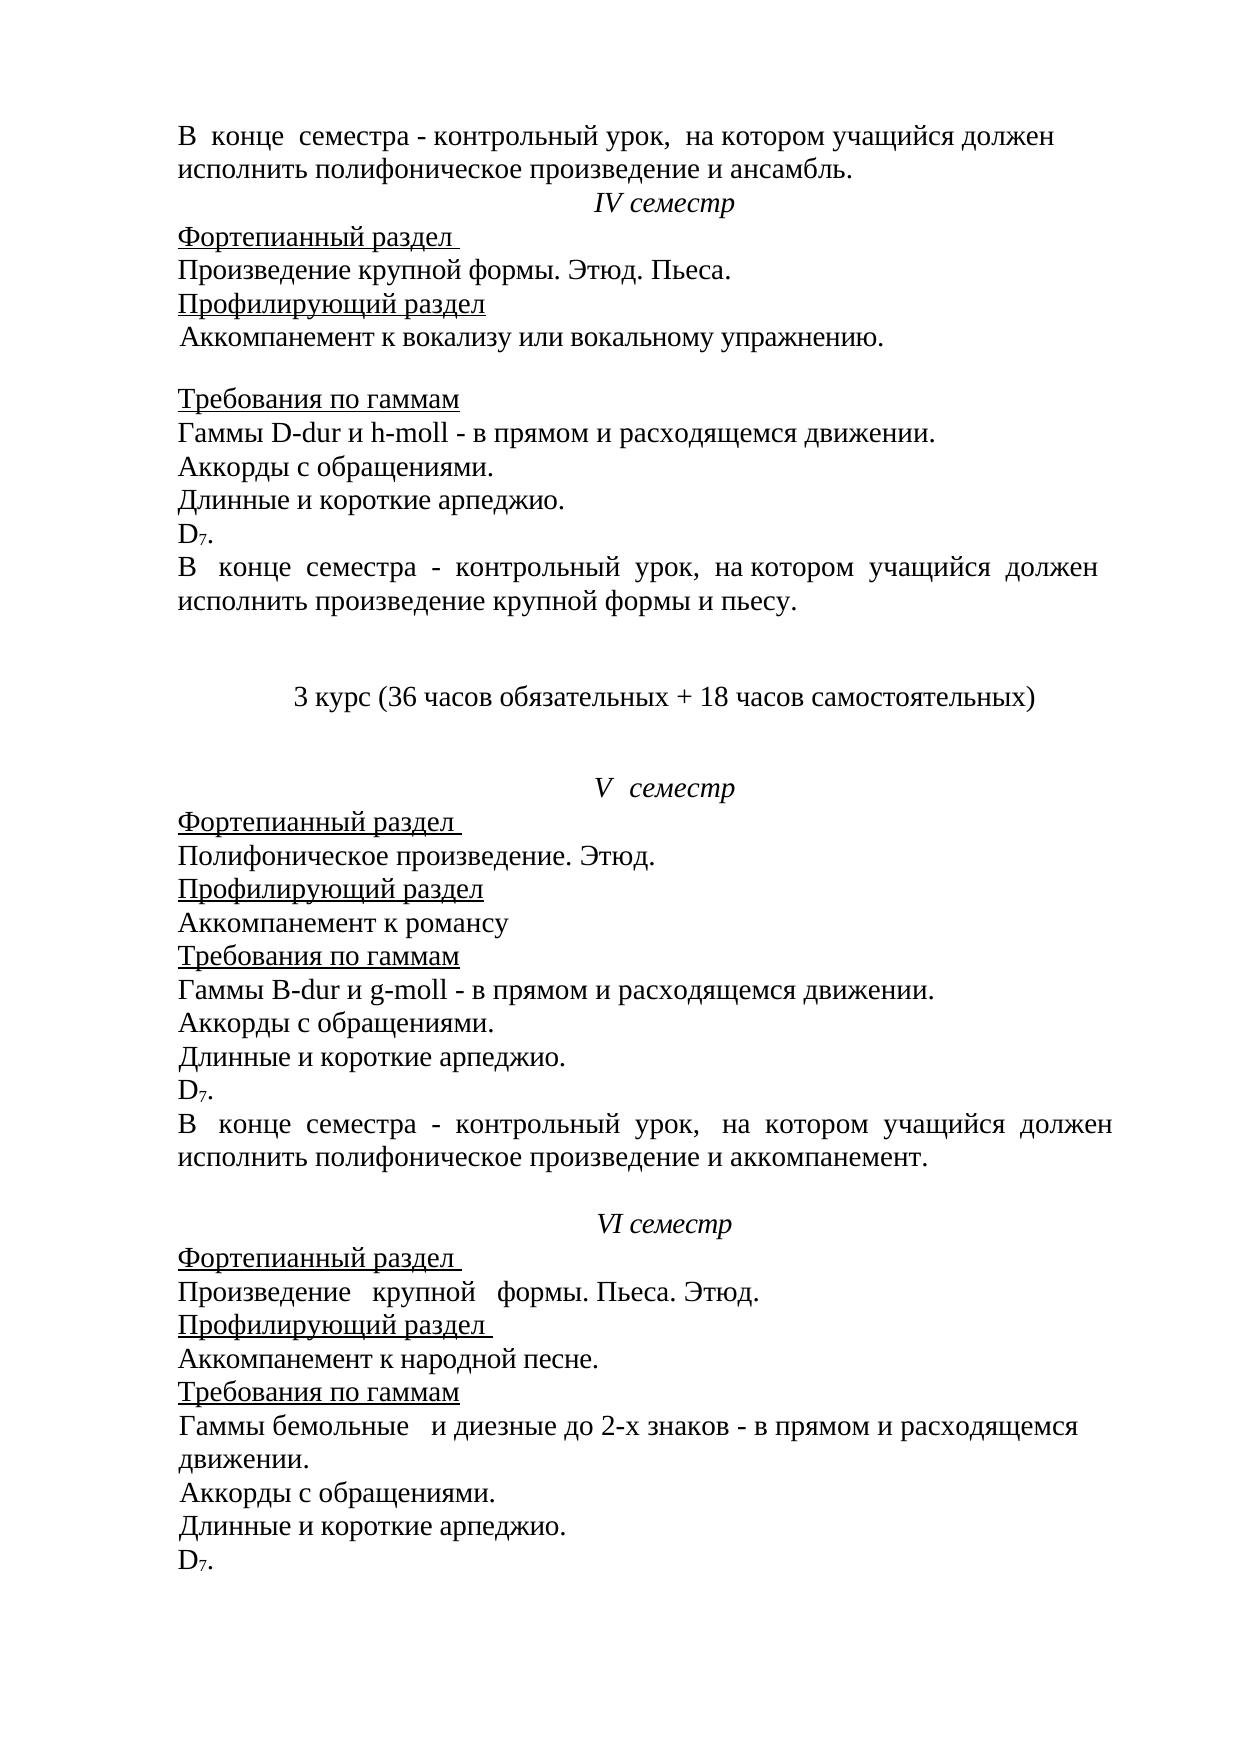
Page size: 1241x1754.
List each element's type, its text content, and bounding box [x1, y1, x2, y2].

text движении. [178, 1441, 1128, 1475]
text Длинные и короткие арпеджио. [177, 482, 1152, 516]
text Аккомпанемент к вокализу или вокальному упражнению. [179, 319, 1128, 353]
text Произведение крупной формы. Пьеса. Этюд. [177, 1274, 1152, 1307]
text Длинные и короткие арпеджио. [178, 1039, 1128, 1072]
text Профилирующий раздел [177, 871, 1152, 905]
text Аккомпанемент к романсу [177, 905, 1152, 938]
text Требования по гаммам [177, 938, 1152, 972]
text Фортепианный раздел [177, 1240, 1152, 1274]
text Аккомпанемент к народной песне. [177, 1341, 1152, 1374]
text Аккорды с обращениями. [178, 1005, 1128, 1039]
text 3 курс (36 часов обязательных + 18 часов самостоятельных) [177, 679, 1152, 713]
text IV семестр [177, 185, 1152, 219]
text D7. [177, 1072, 1152, 1106]
text Фортепианный раздел [177, 219, 1152, 252]
text D7. [177, 1542, 1152, 1576]
text Гаммы D-dur и h-moll - в прямом и расходящемся движении. [177, 415, 1152, 449]
text Произведение крупной формы. Этюд. Пьеса. [177, 252, 1152, 286]
text V семестр [177, 771, 1152, 804]
text Требования по гаммам [177, 382, 1152, 415]
text Аккорды с обращениями. [177, 449, 1152, 482]
text Профилирующий раздел [177, 286, 1152, 319]
text В конце семестра - контрольный урок, на котором учащийся должен исполнить полифоническое произведение и аккомпанемент. [177, 1106, 1152, 1173]
text Требования по гаммам [177, 1374, 1152, 1408]
text Гаммы бемольные и диезные до 2-х знаков - в прямом и расходящемся [179, 1408, 1128, 1441]
text VI семестр [177, 1207, 1152, 1240]
text D7. [177, 516, 1152, 549]
text В конце семестра - контрольный урок, на котором учащийся должен исполнить произведение крупной формы и пьесу. [177, 549, 1152, 616]
text Фортепианный раздел [177, 804, 1152, 838]
text Длинные и короткие арпеджио. [179, 1508, 1128, 1542]
text Гаммы B-dur и g-moll - в прямом и расходящемся движении. [178, 972, 1128, 1005]
text Профилирующий раздел [177, 1307, 1152, 1341]
text В конце семестра - контрольный урок, на котором учащийся должен исполнить полифоническое произведение и ансамбль. [177, 118, 1152, 185]
text Полифоническое произведение. Этюд. [177, 838, 1152, 871]
text Аккорды с обращениями. [179, 1475, 1128, 1508]
